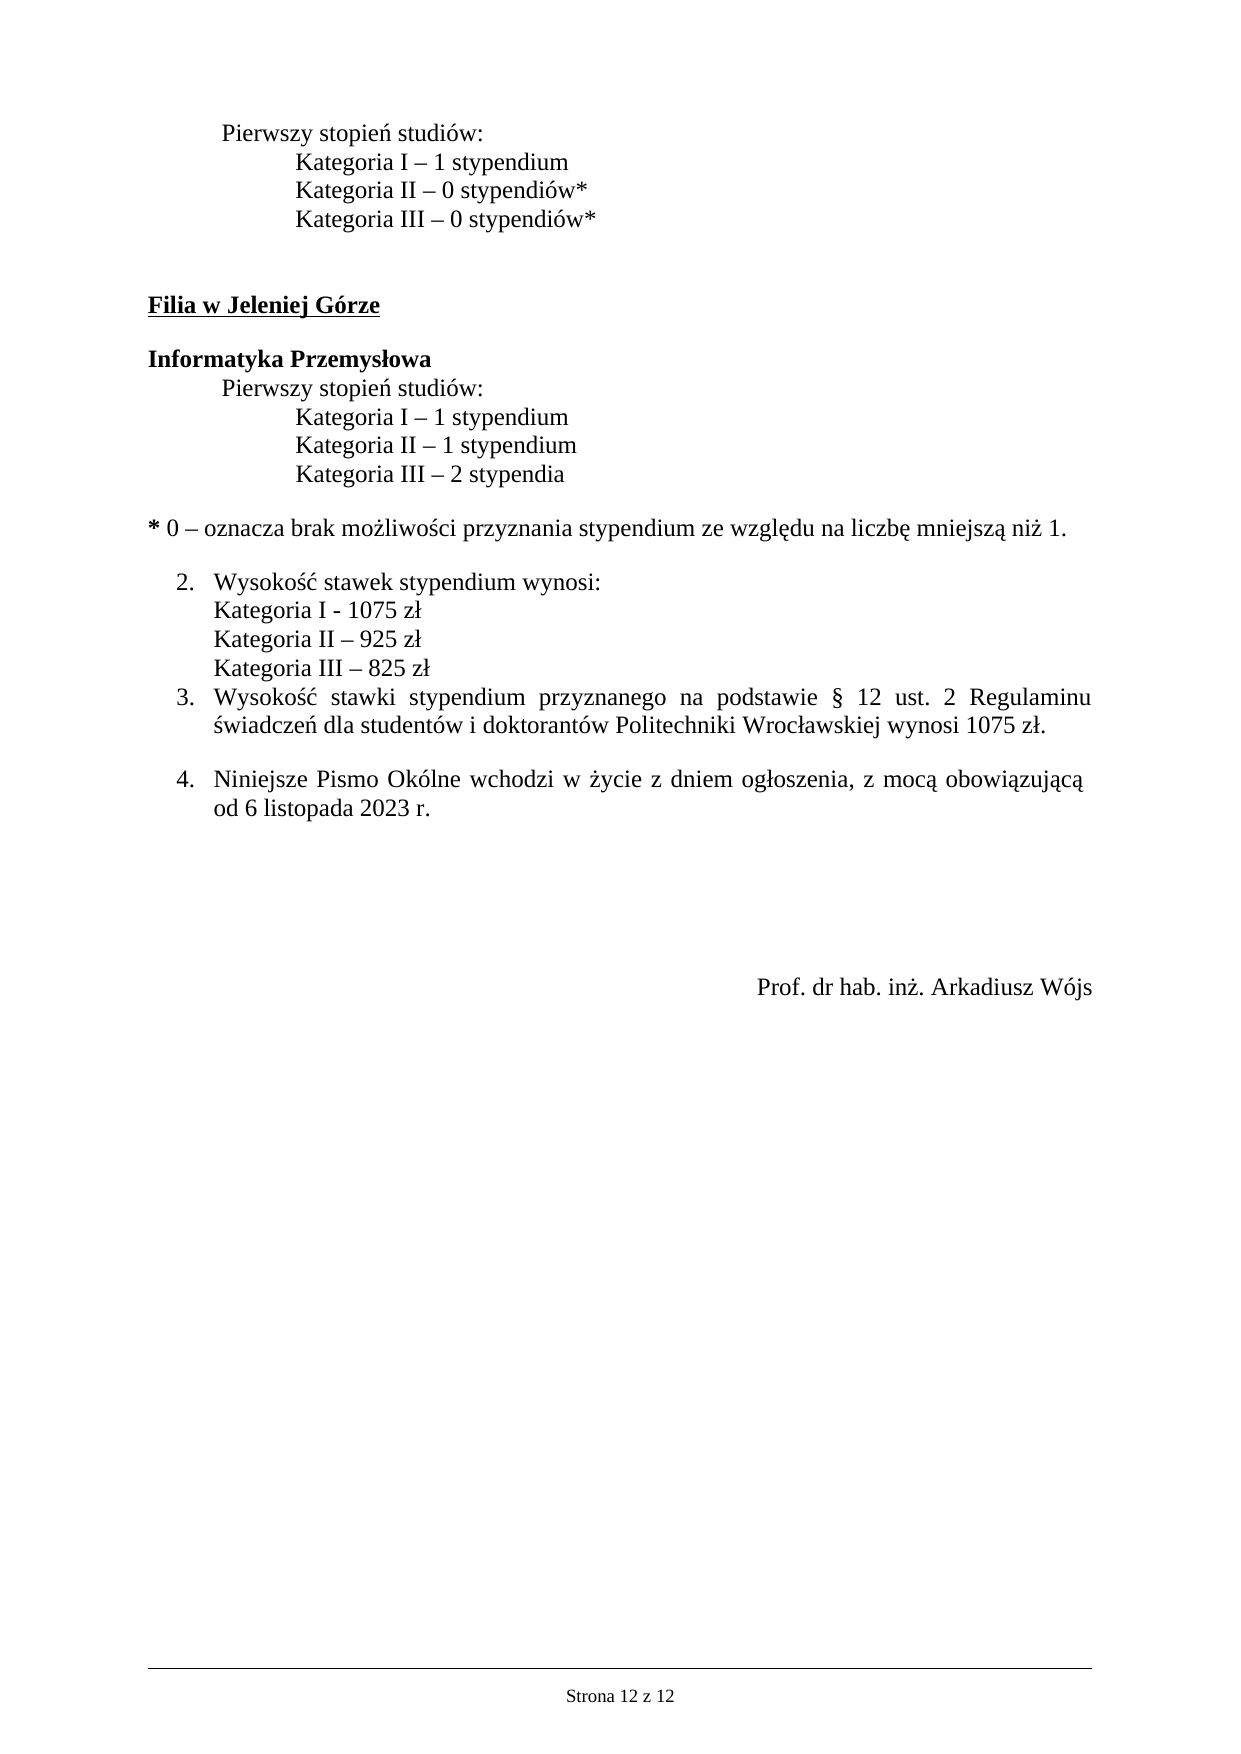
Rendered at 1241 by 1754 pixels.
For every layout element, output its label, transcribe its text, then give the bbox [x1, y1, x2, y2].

text Kategoria II – 1 stypendium [221, 431, 1092, 459]
text Prof. dr hab. inż. Arkadiusz Wójs [148, 972, 1092, 1001]
text Pierwszy stopień studiów: [148, 373, 1092, 402]
text Kategoria III – 0 stypendiów* [221, 204, 1092, 233]
list Niniejsze Pismo Okólne wchodzi w życie z dniem ogłoszenia, z mocą obowiązującą od 6 listopada 2023 r. [176, 764, 1092, 822]
text Kategoria II – 925 zł [213, 624, 1092, 653]
text Kategoria III – 2 stypendia [222, 459, 1092, 488]
text Pierwszy stopień studiów: [148, 118, 1092, 147]
text Kategoria III – 825 zł [213, 653, 1092, 682]
list Wysokość stawek stypendium wynosi: [176, 567, 1092, 596]
list Wysokość stawki stypendium przyznanego na podstawie § 12 ust. 2 Regulaminu świadczeń dla studentów i doktorantów Politechniki Wrocławskiej wynosi 1075 zł. [176, 682, 1092, 739]
text Kategoria I – 1 stypendium [221, 402, 1092, 431]
text Filia w Jeleniej Górze [148, 291, 1092, 319]
text Kategoria II – 0 stypendiów* [221, 176, 1092, 204]
text Kategoria I - 1075 zł [213, 596, 1092, 624]
text Informatyka Przemysłowa [148, 344, 1092, 373]
text * 0 – oznacza brak możliwości przyznania stypendium ze względu na liczbę mniejszą niż 1. [148, 513, 1092, 542]
text Kategoria I – 1 stypendium [221, 147, 1092, 176]
